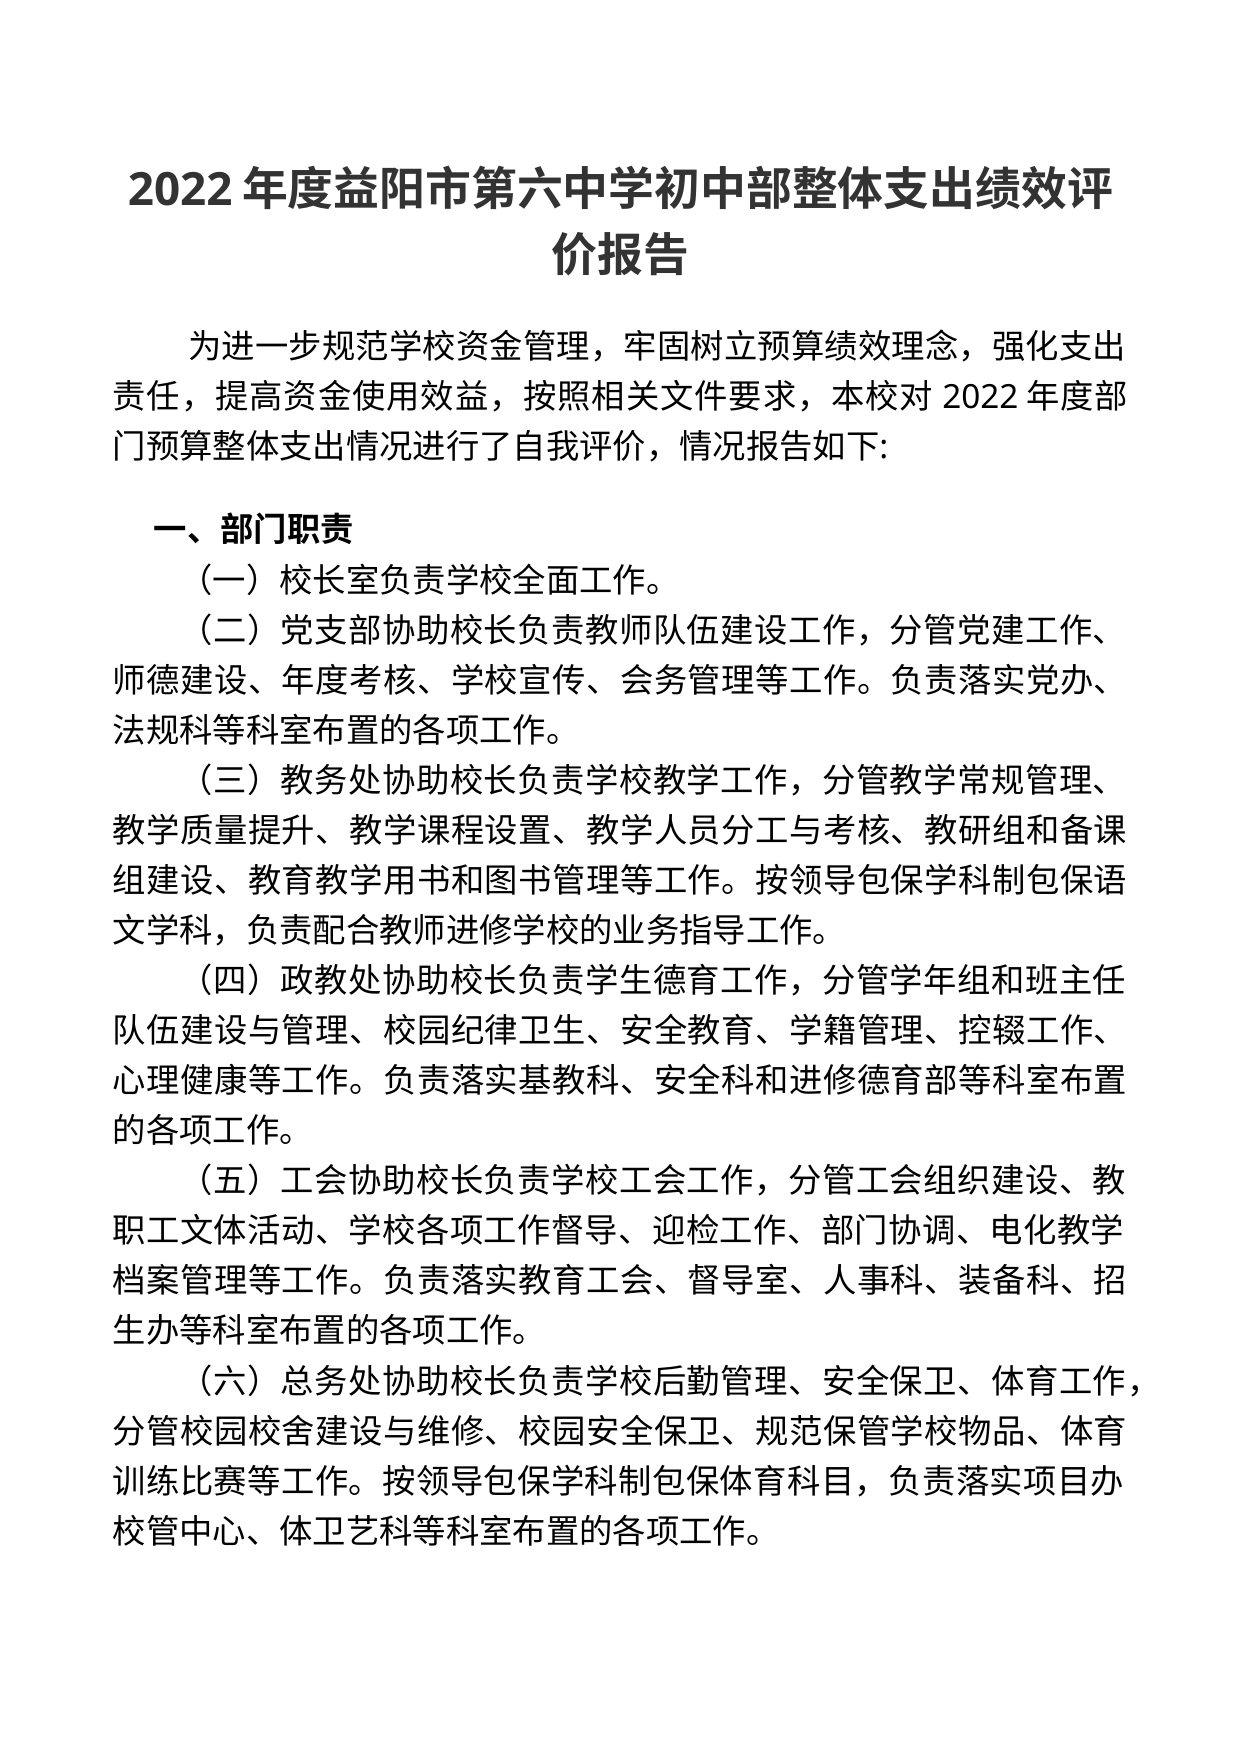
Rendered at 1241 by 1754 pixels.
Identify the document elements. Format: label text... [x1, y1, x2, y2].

text （五）工会协助校长负责学校工会工作，分管工会组织建设、教职工文体活动、学校各项工作督导、迎检工作、部门协调、电化教学、档案管理等工作。负责落实教育工会、督导室、人事科、装备科、招生办等科室布置的各项工作。 [112, 1153, 1128, 1353]
text （三）教务处协助校长负责学校教学工作，分管教学常规管理、教学质量提升、教学课程设置、教学人员分工与考核、教研组和备课组建设、教育教学用书和图书管理等工作。按领导包保学科制包保语文学科，负责配合教师进修学校的业务指导工作。 [112, 753, 1128, 953]
text （一）校长室负责学校全面工作。 [112, 553, 1128, 603]
text （四）政教处协助校长负责学生德育工作，分管学年组和班主任队伍建设与管理、校园纪律卫生、安全教育、学籍管理、控辍工作、心理健康等工作。负责落实基教科、安全科和进修德育部等科室布置的各项工作。 [112, 953, 1128, 1153]
text （六）总务处协助校长负责学校后勤管理、安全保卫、体育工作，分管校园校舍建设与维修、校园安全保卫、规范保管学校物品、体育训练比赛等工作。按领导包保学科制包保体育科目，负责落实项目办、校管中心、体卫艺科等科室布置的各项工作。 [112, 1354, 1128, 1554]
text 为进一步规范学校资金管理，牢固树立预算绩效理念，强化支出责任，提高资金使用效益，按照相关文件要求，本校对2022年度部门预算整体支出情况进行了自我评价，情况报告如下: [112, 319, 1128, 469]
text 一、部门职责 [112, 502, 1128, 552]
text 2022年度益阳市第六中学初中部整体支出绩效评价报告 [112, 152, 1128, 285]
text （二）党支部协助校长负责教师队伍建设工作，分管党建工作、师德建设、年度考核、学校宣传、会务管理等工作。负责落实党办、法规科等科室布置的各项工作。 [112, 603, 1128, 753]
